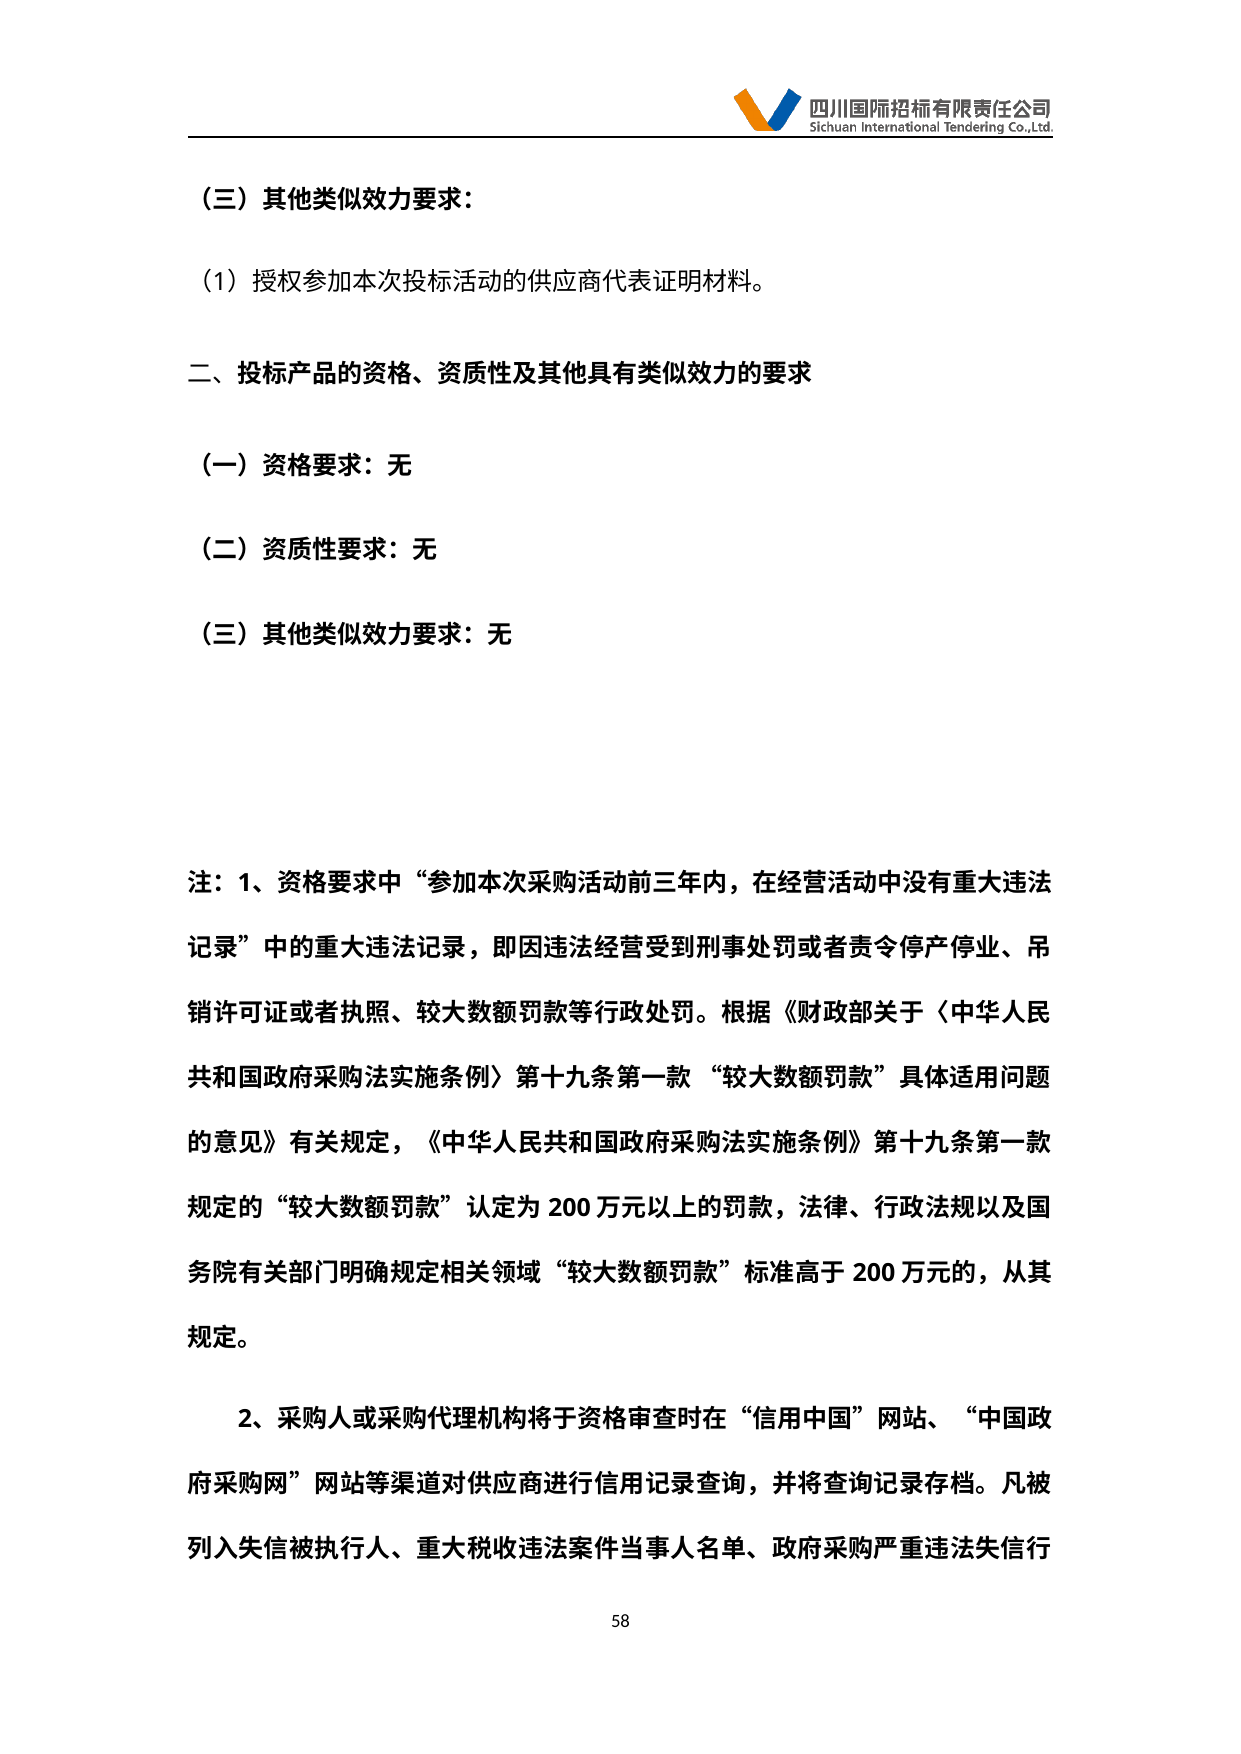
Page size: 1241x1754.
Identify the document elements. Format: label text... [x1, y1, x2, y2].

text （1）授权参加本次投标活动的供应商代表证明材料。 [187, 247, 1053, 312]
text 注：1、资格要求中“参加本次采购活动前三年内，在经营活动中没有重大违法记录”中的重大违法记录，即因违法经营受到刑事处罚或者责令停产停业、吊销许可证或者执照、较大数额罚款等行政处罚。根据《财政部关于〈中华人民共和国政府采购法实施条例〉第十九条第一款 “较大数额罚款”具体适用问题的意见》有关规定，《中华人民共和国政府采购法实施条例》第十九条第一款规定的“较大数额罚款”认定为200万元以上的罚款，法律、行政法规以及国务院有关部门明确规定相关领域“较大数额罚款”标准高于200万元的，从其规定。 [187, 848, 1053, 1368]
picture [733, 88, 1053, 134]
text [187, 1384, 1053, 1579]
text （三）其他类似效力要求： [187, 165, 1053, 230]
text （一）资格要求：无 [187, 431, 1053, 496]
subtitle 二、投标产品的资格、资质性及其他具有类似效力的要求 [187, 339, 1053, 404]
text （三）其他类似效力要求：无 [187, 600, 1053, 665]
text （二）资质性要求：无 [187, 515, 1053, 580]
